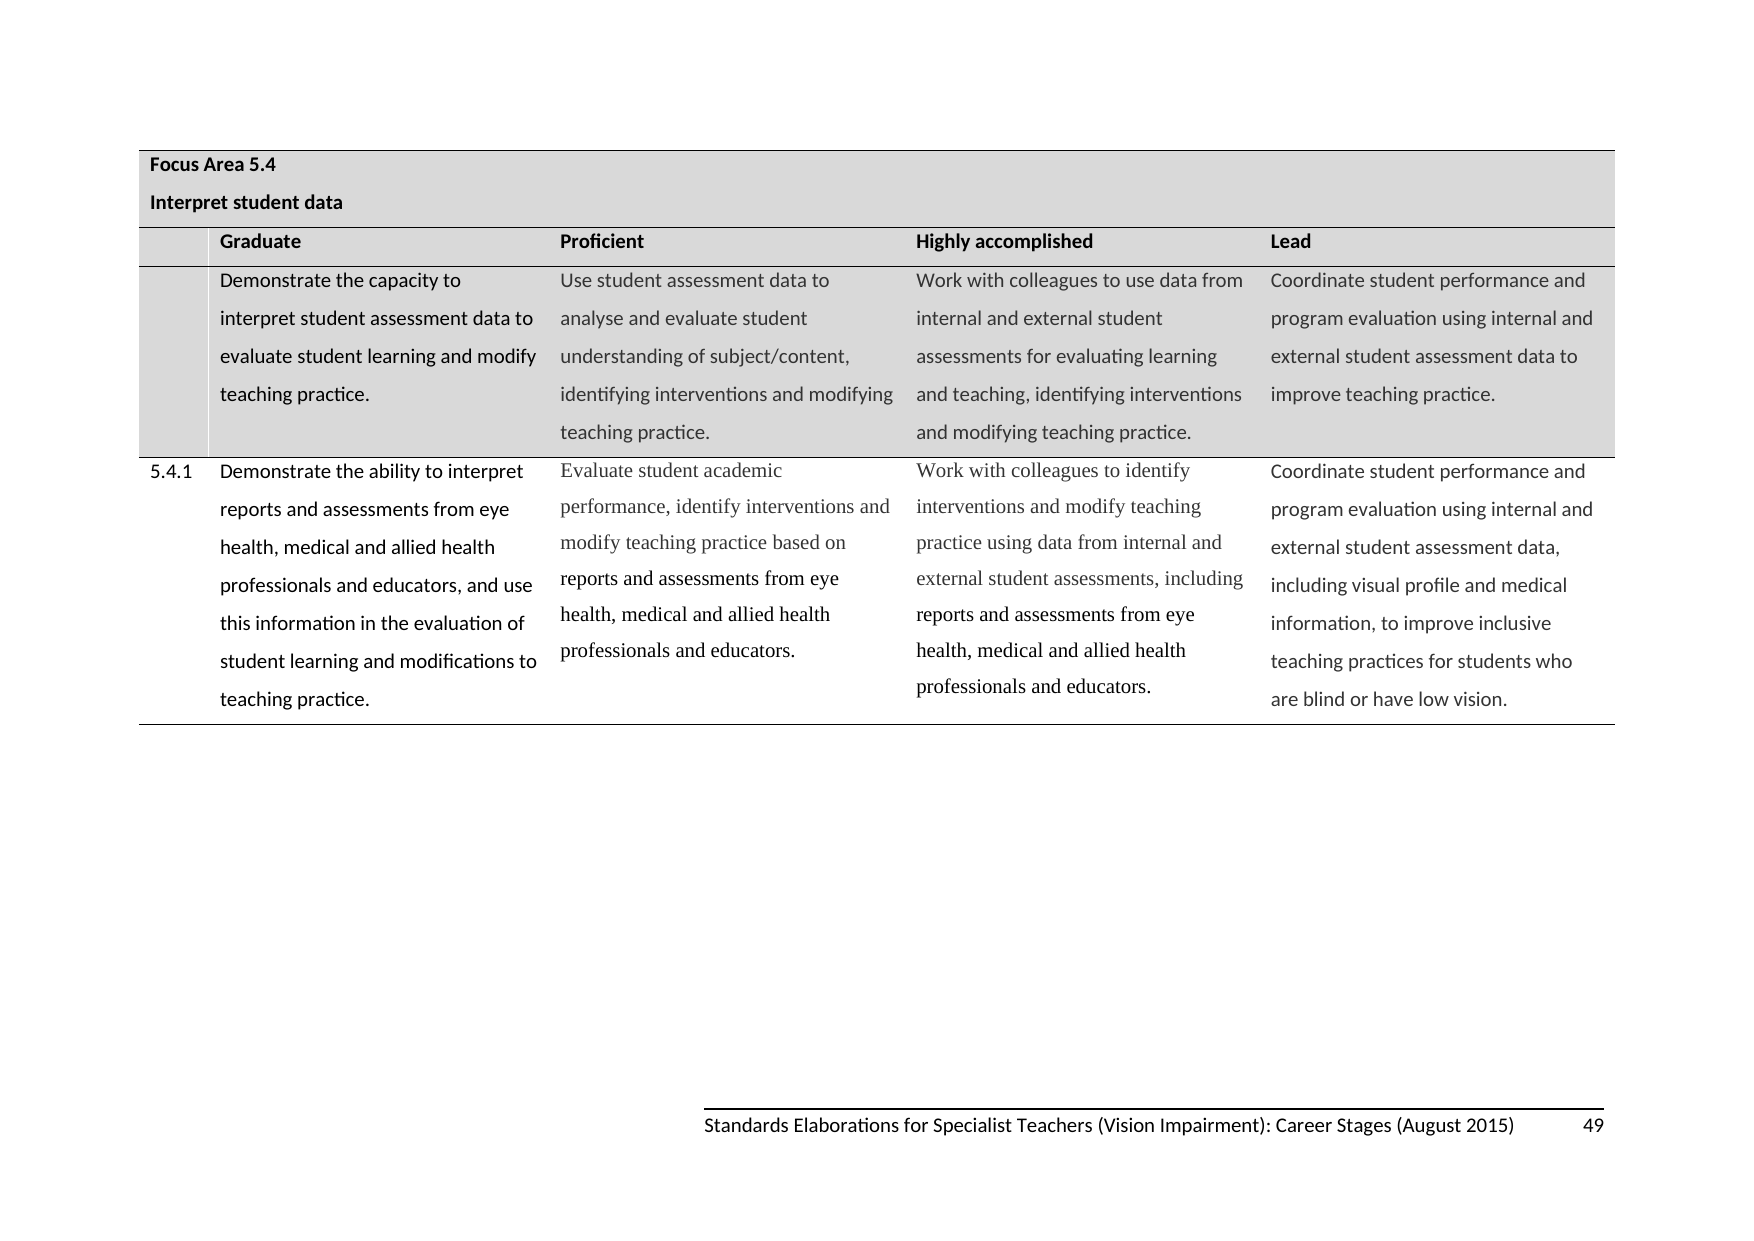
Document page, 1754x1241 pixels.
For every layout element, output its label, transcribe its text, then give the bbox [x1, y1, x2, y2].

table_cell Graduate [209, 228, 549, 266]
table_header Focus Area 5.4 Interpret student data [139, 151, 1615, 227]
table_cell Work with colleagues to identify interventions and modify teaching practice using data from internal and external student assessments, including reports and assessments from eye health, medical and allied health professionals and educators. [905, 458, 1259, 724]
table_cell 5.4.1 [139, 458, 208, 724]
table_cell Proficient [549, 228, 905, 266]
table_cell Coordinate student performance and program evaluation using internal and external student assessment data, including visual profile and medical information, to improve inclusive teaching practices for students who are blind or have low vision. [1259, 458, 1615, 724]
table_cell Evaluate student academic performance, identify interventions and modify teaching practice based on reports and assessments from eye health, medical and allied health professionals and educators. [549, 458, 905, 724]
table_cell Use student assessment data to analyse and evaluate student understanding of subject/content, identifying interventions and modifying teaching practice. [549, 267, 905, 457]
table_cell Demonstrate the ability to interpret reports and assessments from eye health, medical and allied health professionals and educators, and use this information in the evaluation of student learning and modifications to teaching practice. [209, 458, 549, 724]
table_cell Coordinate student performance and program evaluation using internal and external student assessment data to improve teaching practice. [1259, 267, 1615, 457]
table_cell Work with colleagues to use data from internal and external student assessments for evaluating learning and teaching, identifying interventions and modifying teaching practice. [905, 267, 1259, 457]
table_cell Highly accomplished [905, 228, 1259, 266]
table_cell Demonstrate the capacity to interpret student assessment data to evaluate student learning and modify teaching practice. [209, 267, 549, 457]
table_cell [139, 267, 208, 457]
table_cell Lead [1259, 228, 1615, 266]
table_cell [139, 228, 208, 266]
